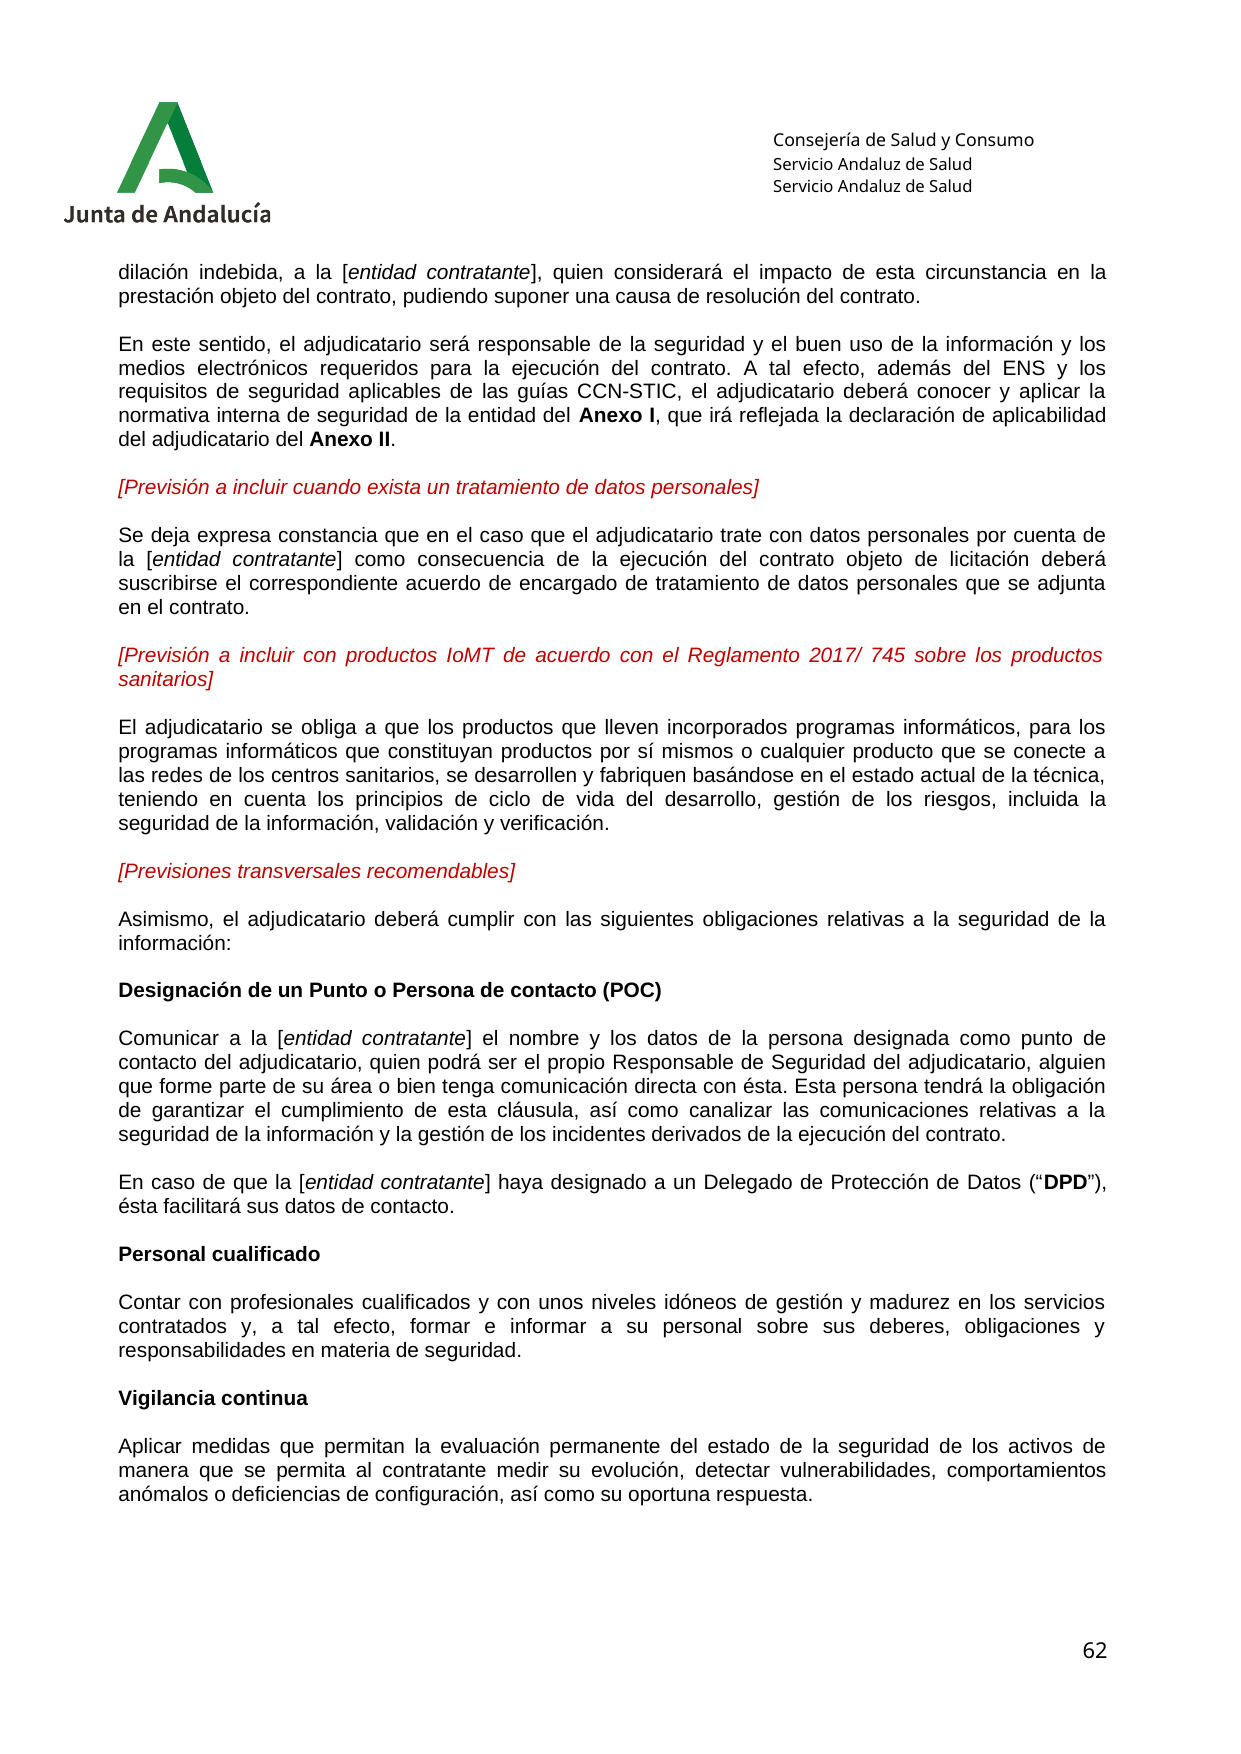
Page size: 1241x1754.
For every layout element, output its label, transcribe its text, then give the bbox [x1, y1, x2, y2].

text Personal cualificado [118, 1242, 1107, 1266]
picture [63, 102, 270, 223]
text Vigilancia continua [118, 1386, 1107, 1409]
text En este sentido, el adjudicatario será responsable de la seguridad y el buen uso de la información y los medios electrónicos requeridos para la ejecución del contrato. A tal efecto, además del ENS y los requisitos de seguridad aplicables de las guías CCN-STIC, el adjudicatario deberá conocer y aplicar la normativa interna de seguridad de la entidad del Anexo I, que irá reflejada la declaración de aplicabilidad del adjudicatario del Anexo II. [118, 331, 1107, 451]
text El adjudicatario se obliga a que los productos que lleven incorporados programas informáticos, para los programas informáticos que constituyan productos por sí mismos o cualquier producto que se conecte a las redes de los centros sanitarios, se desarrollen y fabriquen basándose en el estado actual de la técnica, teniendo en cuenta los principios de ciclo de vida del desarrollo, gestión de los riesgos, incluida la seguridad de la información, validación y verificación. [118, 715, 1107, 834]
text En caso de que la [entidad contratante] haya designado a un Delegado de Protección de Datos (“DPD”), ésta facilitará sus datos de contacto. [118, 1170, 1107, 1218]
text Asimismo, el adjudicatario deberá cumplir con las siguientes obligaciones relativas a la seguridad de la información: [118, 906, 1107, 954]
text Aplicar medidas que permitan la evaluación permanente del estado de la seguridad de los activos de manera que se permita al contratante medir su evolución, detectar vulnerabilidades, comportamientos anómalos o deficiencias de configuración, así como su oportuna respuesta. [118, 1433, 1107, 1505]
text [Previsiones transversales recomendables] [118, 858, 1107, 882]
text Designación de un Punto o Persona de contacto (POC) [118, 978, 1107, 1002]
text [Previsión a incluir cuando exista un tratamiento de datos personales] [118, 475, 1107, 499]
text Contar con profesionales cualificados y con unos niveles idóneos de gestión y madurez en los servicios contratados y, a tal efecto, formar e informar a su personal sobre sus deberes, obligaciones y responsabilidades en materia de seguridad. [118, 1290, 1107, 1362]
text [Previsión a incluir con productos IoMT de acuerdo con el Reglamento 2017/ 745 sobre los productos sanitarios] [118, 643, 1107, 691]
text Comunicar a la [entidad contratante] el nombre y los datos de la persona designada como punto de contacto del adjudicatario, quien podrá ser el propio Responsable de Seguridad del adjudicatario, alguien que forme parte de su área o bien tenga comunicación directa con ésta. Esta persona tendrá la obligación de garantizar el cumplimiento de esta cláusula, así como canalizar las comunicaciones relativas a la seguridad de la información y la gestión de los incidentes derivados de la ejecución del contrato. [118, 1026, 1107, 1146]
text Se deja expresa constancia que en el caso que el adjudicatario trate con datos personales por cuenta de la [entidad contratante] como consecuencia de la ejecución del contrato objeto de licitación deberá suscribirse el correspondiente acuerdo de encargado de tratamiento de datos personales que se adjunta en el contrato. [118, 523, 1107, 619]
